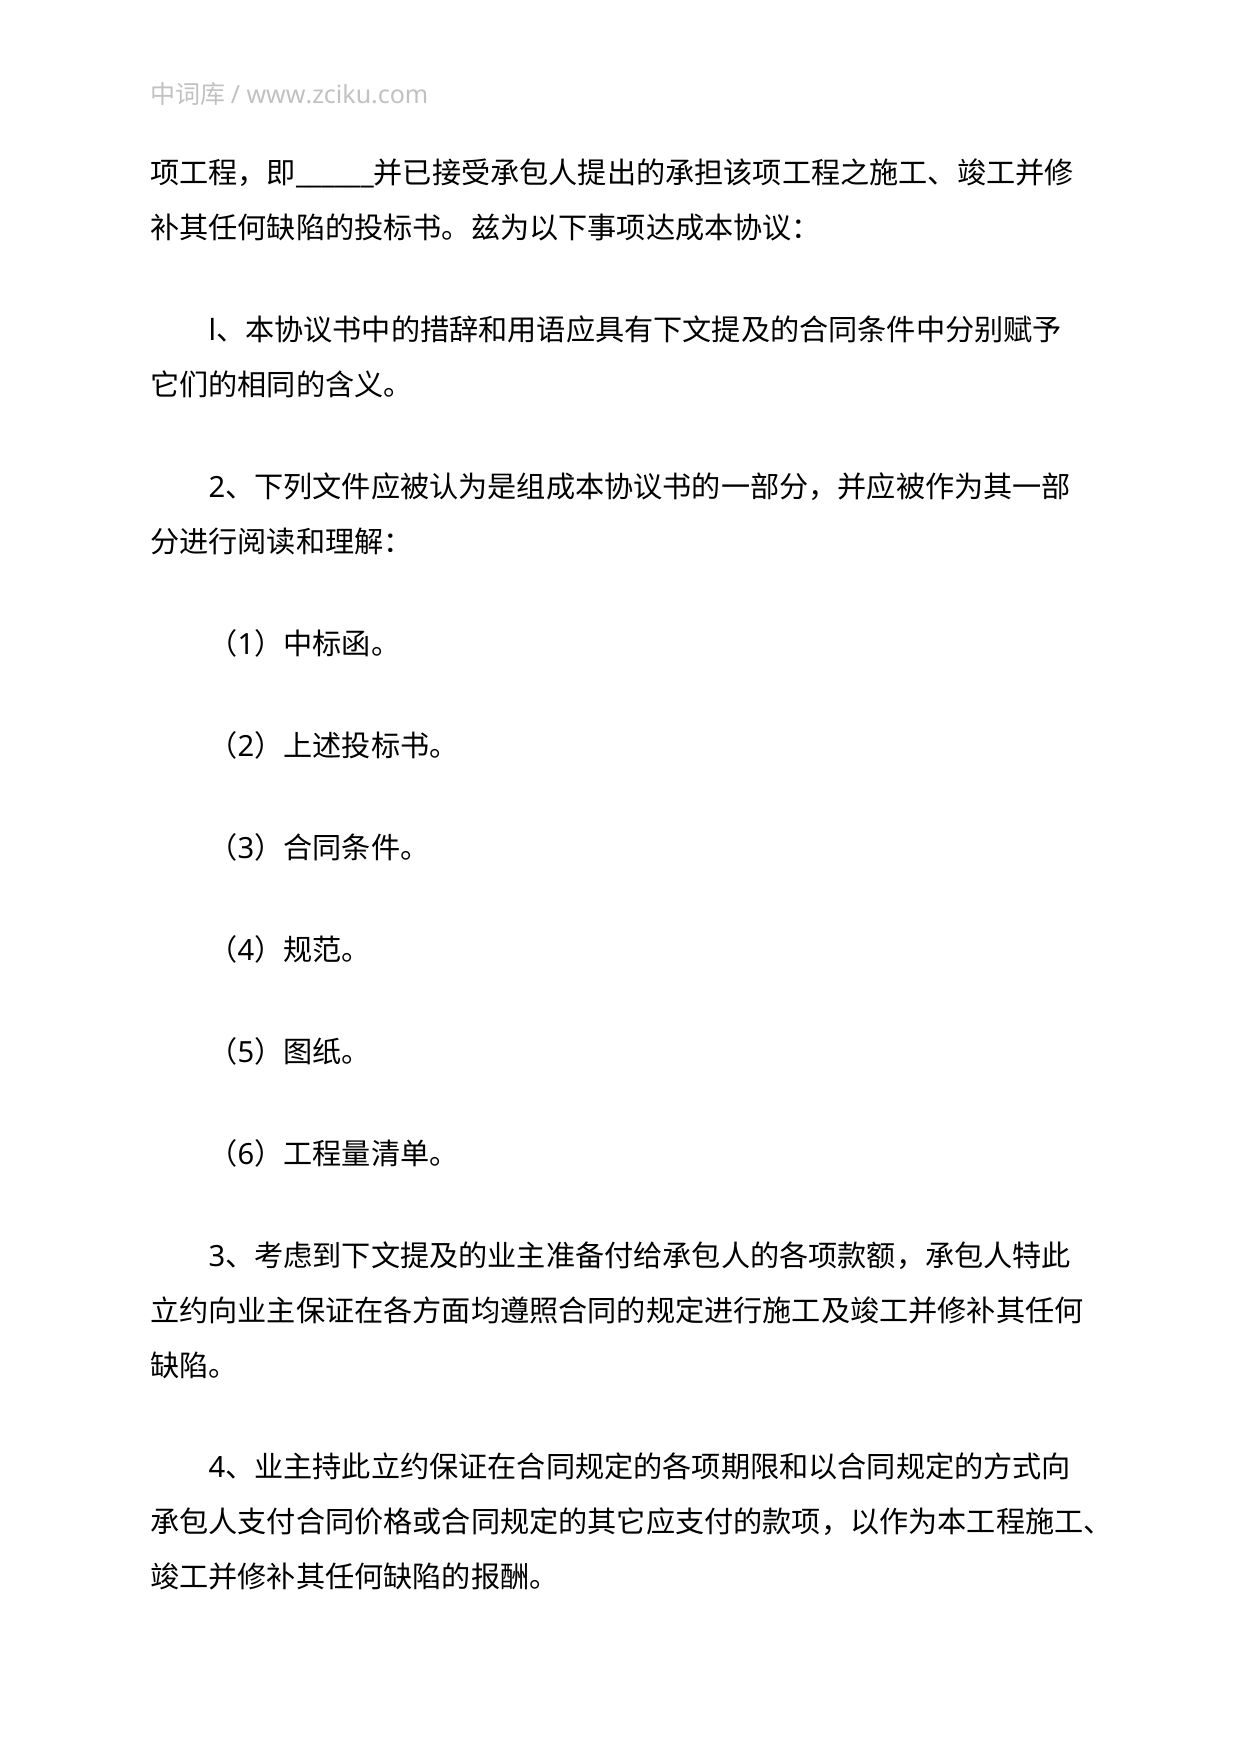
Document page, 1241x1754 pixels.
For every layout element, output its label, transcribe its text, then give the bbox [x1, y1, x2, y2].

text 4、业主持此立约保证在合同规定的各项期限和以合同规定的方式向承包人支付合同价格或合同规定的其它应支付的款项，以作为本工程施工、竣工并修补其任何缺陷的报酬。 [150, 1444, 1090, 1596]
text （6）工程量清单。 [150, 1130, 1090, 1173]
text l、本协议书中的措辞和用语应具有下文提及的合同条件中分别赋予它们的相同的含义。 [150, 307, 1090, 404]
text 2、下列文件应被认为是组成本协议书的一部分，并应被作为其一部分进行阅读和理解： [150, 463, 1090, 561]
text （4）规范。 [150, 926, 1090, 969]
text （3）合同条件。 [150, 824, 1090, 867]
text 3、考虑到下文提及的业主准备付给承包人的各项款额，承包人特此立约向业主保证在各方面均遵照合同的规定进行施工及竣工并修补其任何缺陷。 [150, 1232, 1090, 1384]
text （5）图纸。 [150, 1028, 1090, 1071]
text （2）上述投标书。 [150, 722, 1090, 765]
text （1）中标函。 [150, 620, 1090, 663]
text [150, 150, 1090, 247]
